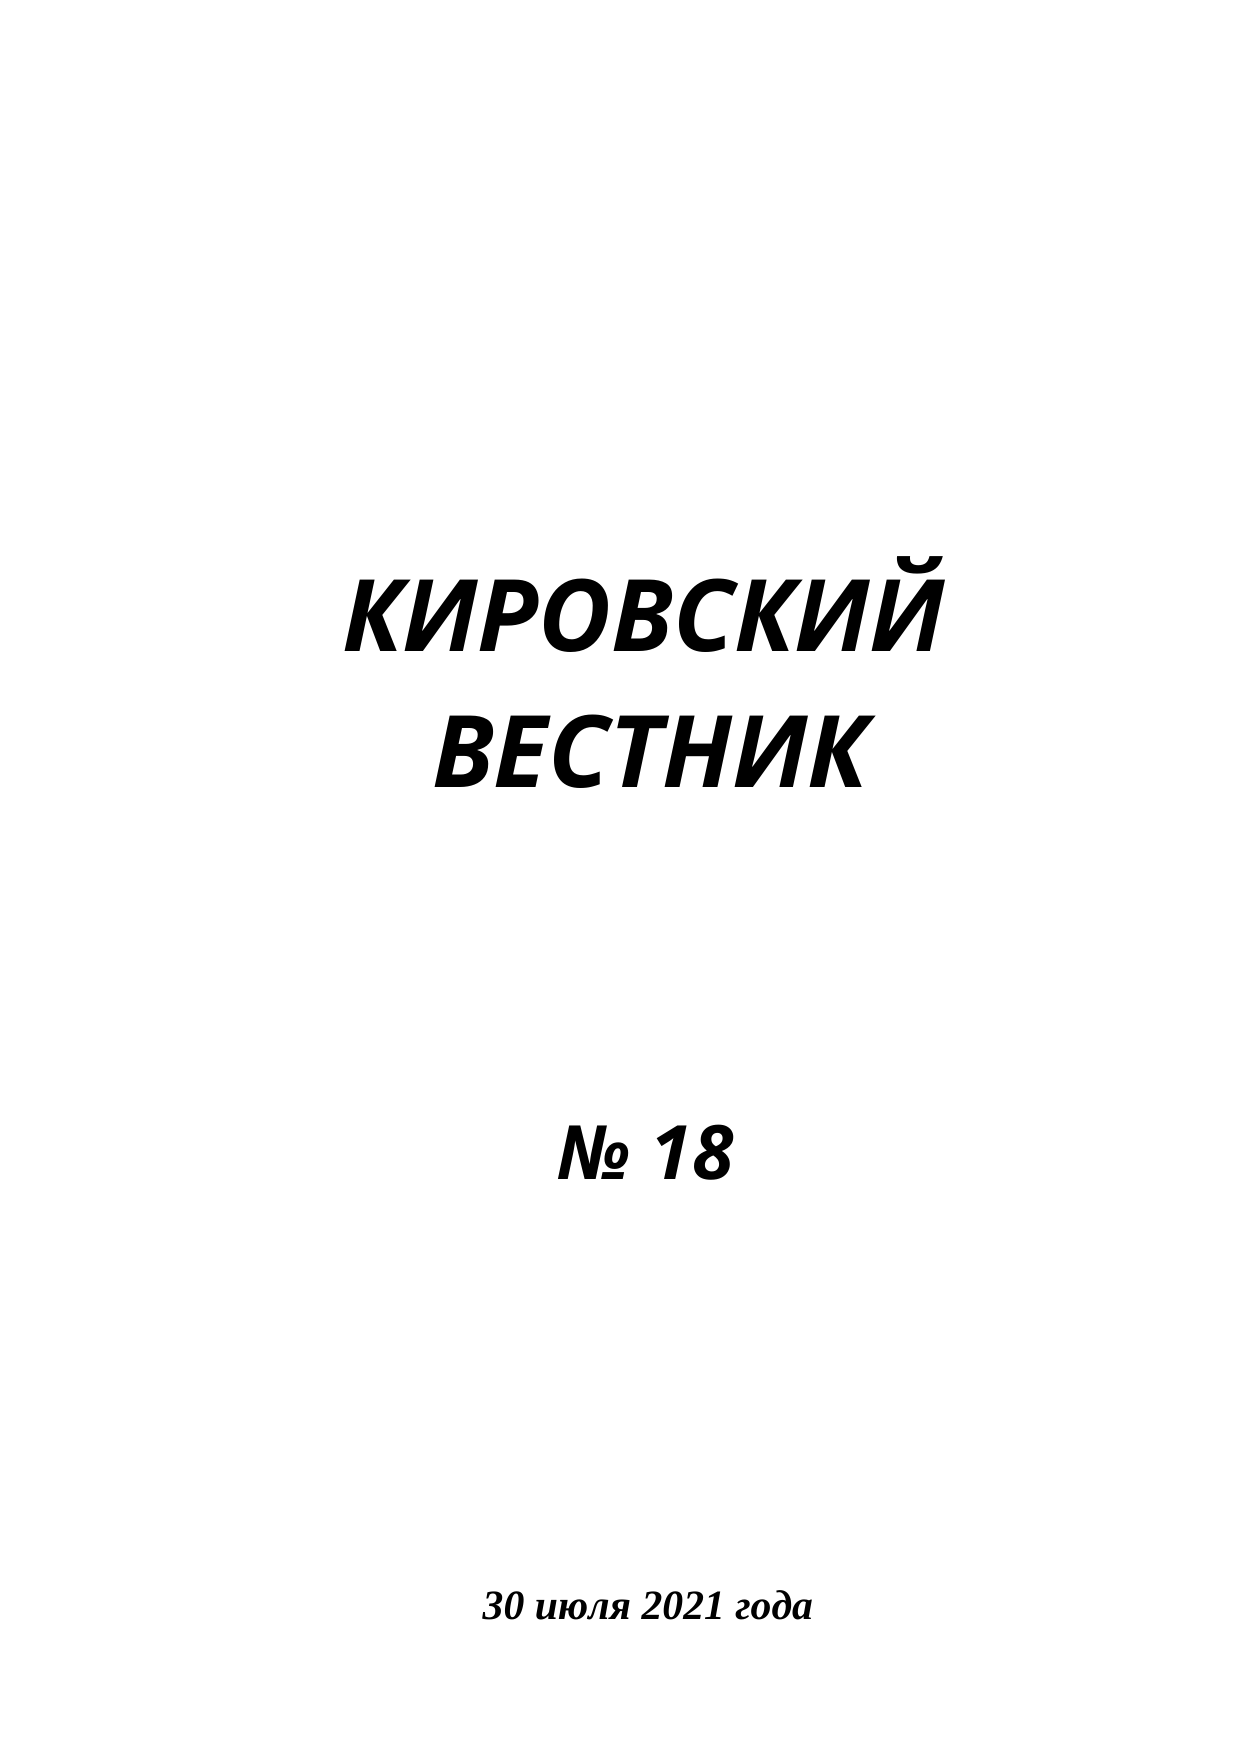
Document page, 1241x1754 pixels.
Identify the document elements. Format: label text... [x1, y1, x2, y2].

text 30 июля 2021 года [148, 1580, 1152, 1628]
text № 18 [148, 1099, 1152, 1202]
text КИРОВСКИЙ ВЕСТНИК [148, 544, 1152, 817]
